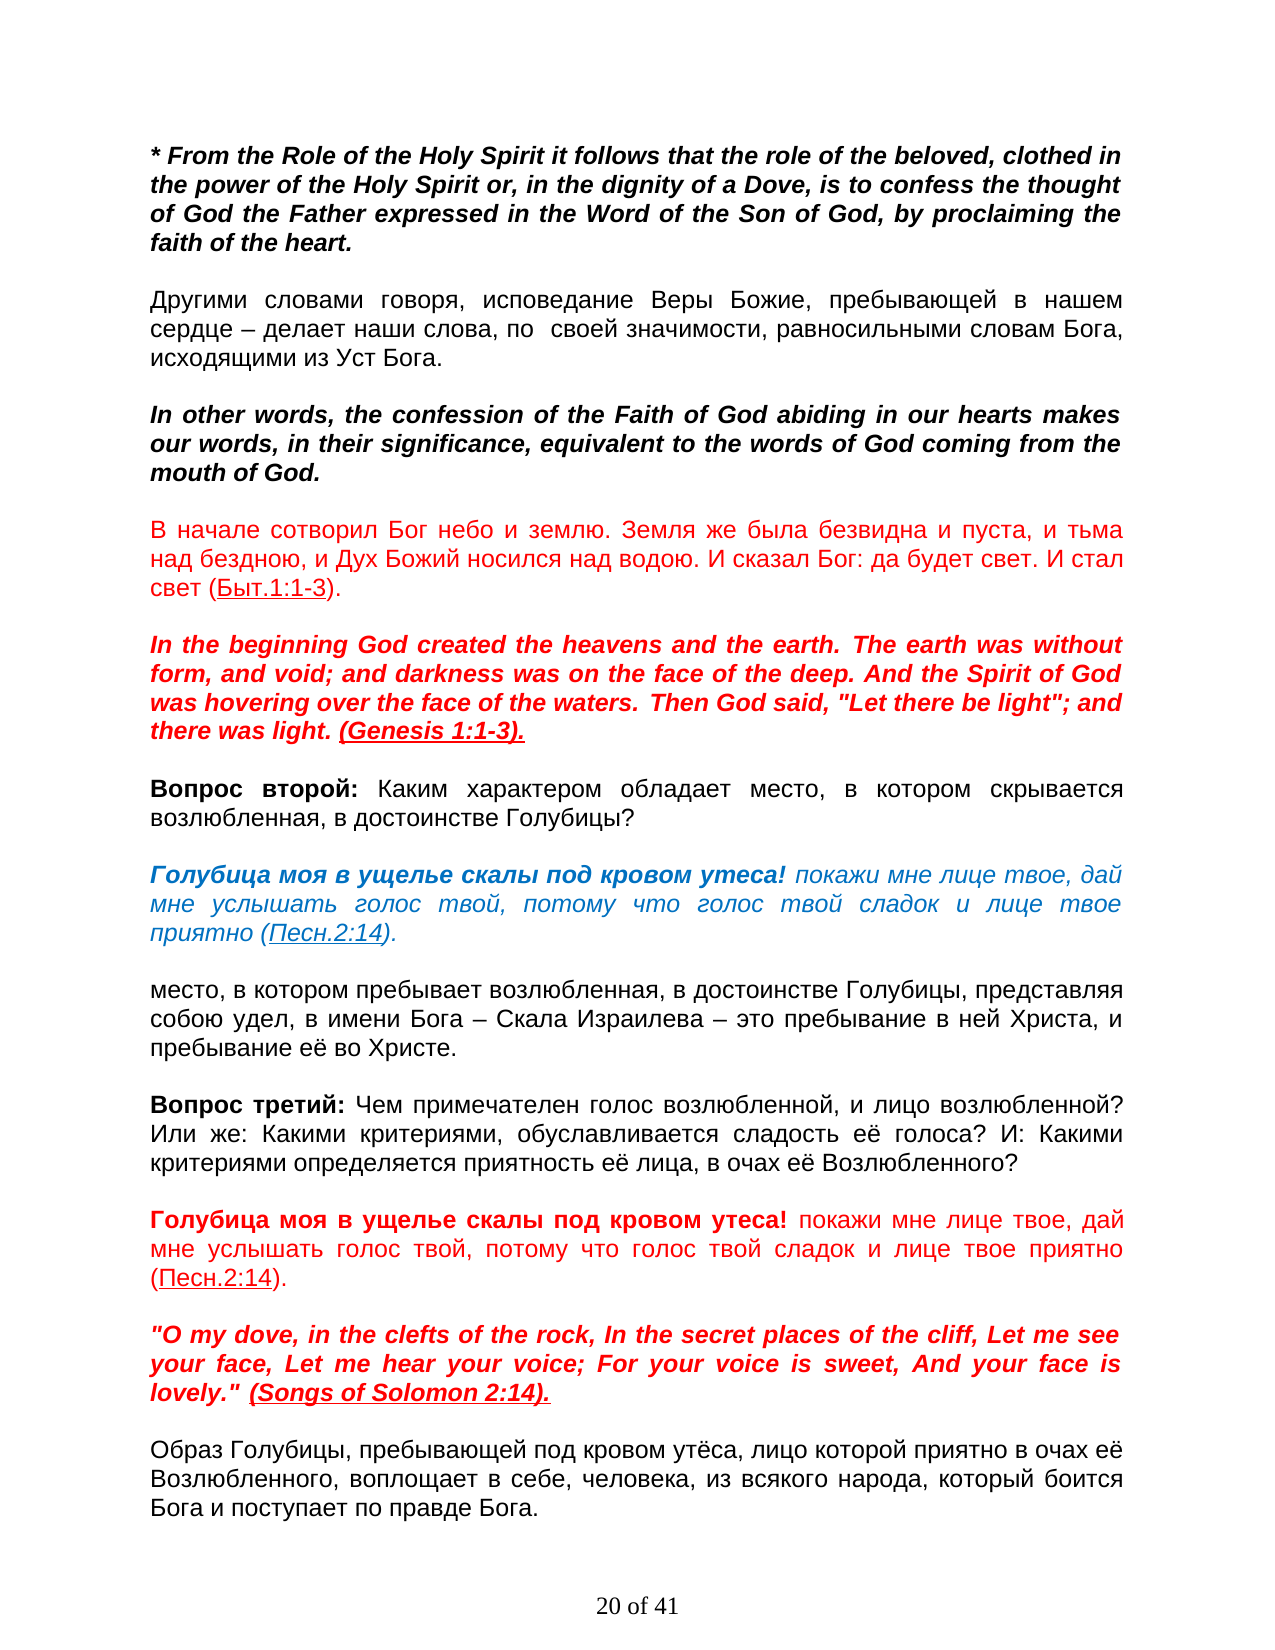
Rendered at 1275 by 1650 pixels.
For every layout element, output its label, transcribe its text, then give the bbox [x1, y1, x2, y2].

text В начале сотворил Бог небо и землю. Земля же была безвидна и пуста, и тьма над бездною, и Дух Божий носился над водою. И сказал Бог: да будет свет. И стал свет (Быт.1:1-3). [150, 515, 1125, 601]
text Голубица моя в ущелье скалы под кровом утеса! покажи мне лице твое, дай мне услышать голос твой, потому что голос твой сладок и лице твое приятно (Песн.2:14). [150, 1205, 1125, 1291]
text Образ Голубицы, пребывающей под кровом утёса, лицо которой приятно в очах её Возлюбленного, воплощает в себе, человека, из всякого народа, который боится Бога и поступает по правде Бога. [150, 1435, 1125, 1521]
text Вопрос второй: Каким характером обладает место, в котором скрывается возлюбленная, в достоинстве Голубицы? [150, 774, 1125, 831]
text место, в котором пребывает возлюбленная, в достоинстве Голубицы, представляя собою удел, в имени Бога – Скала Израилева – это пребывание в ней Христа, и пребывание её во Христе. [150, 975, 1125, 1061]
text Голубица моя в ущелье скалы под кровом утеса! покажи мне лице твое, дай мне услышать голос твой, потому что голос твой сладок и лице твое приятно (Песн.2:14). [150, 860, 1125, 946]
text In the beginning God created the heavens and the earth. The earth was without form, and void; and darkness was on the face of the deep. And the Spirit of God was hovering over the face of the waters. Then God said, "Let there be light"; and there was light. (Genesis 1:1-3). [150, 630, 1125, 745]
text "O my dove, in the clefts of the rock, In the secret places of the cliff, Let me see your face, Let me hear your voice; For your voice is sweet, And your face is lovely." (Songs of Solomon 2:14). [150, 1320, 1125, 1406]
text Вопрос третий: Чем примечателен голос возлюбленной, и лицо возлюбленной? Или же: Какими критериями, обуславливается сладость её голоса? И: Какими критериями определяется приятность её лица, в очах её Возлюбленного? [150, 1090, 1125, 1176]
text In other words, the confession of the Faith of God abiding in our hearts makes our words, in their significance, equivalent to the words of God coming from the mouth of God. [150, 400, 1125, 486]
text * From the Role of the Holy Spirit it follows that the role of the beloved, clothed in the power of the Holy Spirit or, in the dignity of a Dove, is to confess the thought of ​​God the Father expressed in the Word of the Son of God, by proclaiming the faith of the heart. [150, 141, 1125, 256]
text Другими словами говоря, исповедание Веры Божие, пребывающей в нашем сердце – делает наши слова, по своей значимости, равносильными словам Бога, исходящими из Уст Бога. [150, 285, 1125, 371]
